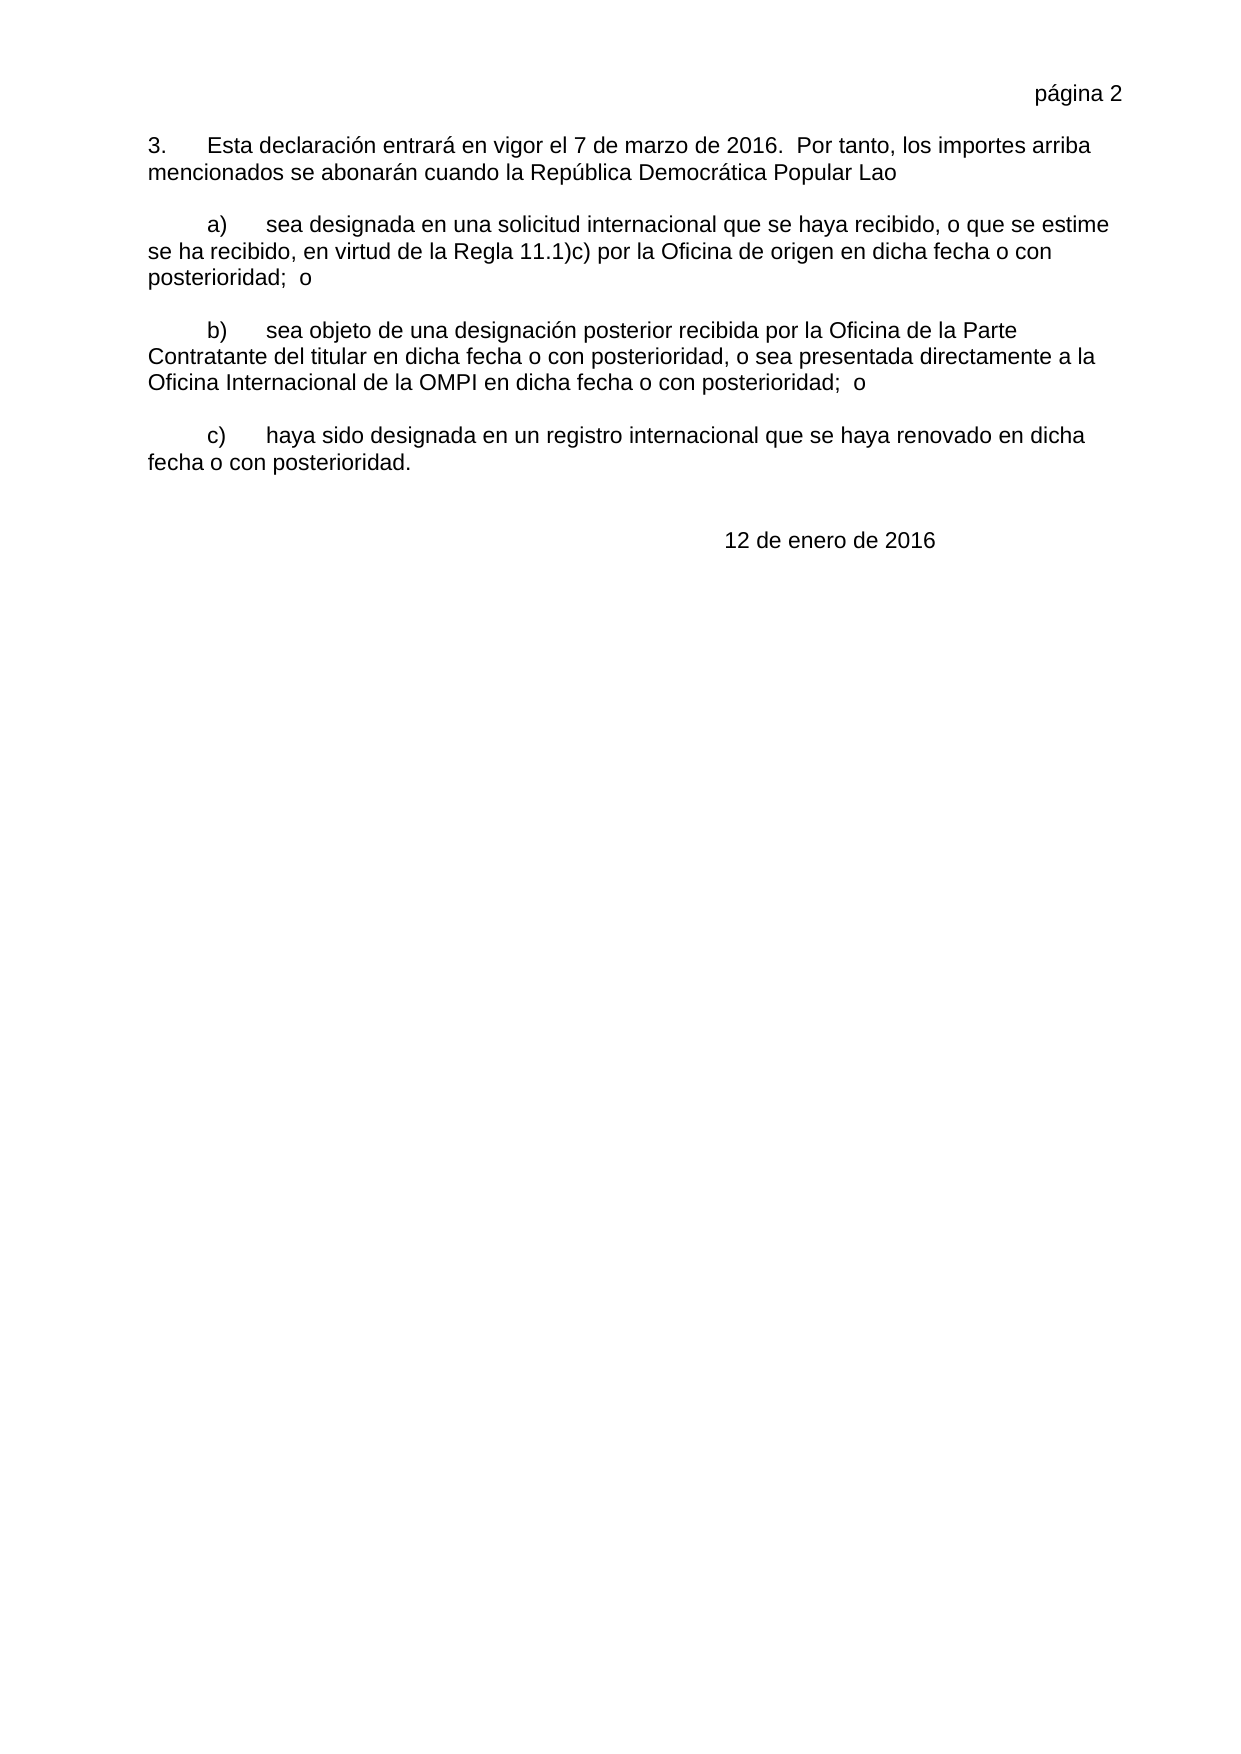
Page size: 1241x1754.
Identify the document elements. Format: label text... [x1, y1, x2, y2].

text 12 de enero de 2016 [724, 527, 1122, 554]
text b) sea objeto de una designación posterior recibida por la Oficina de la Parte Contratante del titular en dicha fecha o con posterioridad, o sea presentada directamente a la Oficina Internacional de la OMPI en dicha fecha o con posterioridad; o [148, 317, 1122, 396]
text Esta declaración entrará en vigor el 7 de marzo de 2016. Por tanto, los importes arriba mencionados se abonarán cuando la República Democrática Popular Lao [148, 132, 1122, 185]
text a) sea designada en una solicitud internacional que se haya recibido, o que se estime se ha recibido, en virtud de la Regla 11.1)c) por la Oficina de origen en dicha fecha o con posterioridad; o [148, 211, 1122, 290]
text c) haya sido designada en un registro internacional que se haya renovado en dicha fecha o con posterioridad. [148, 422, 1122, 475]
